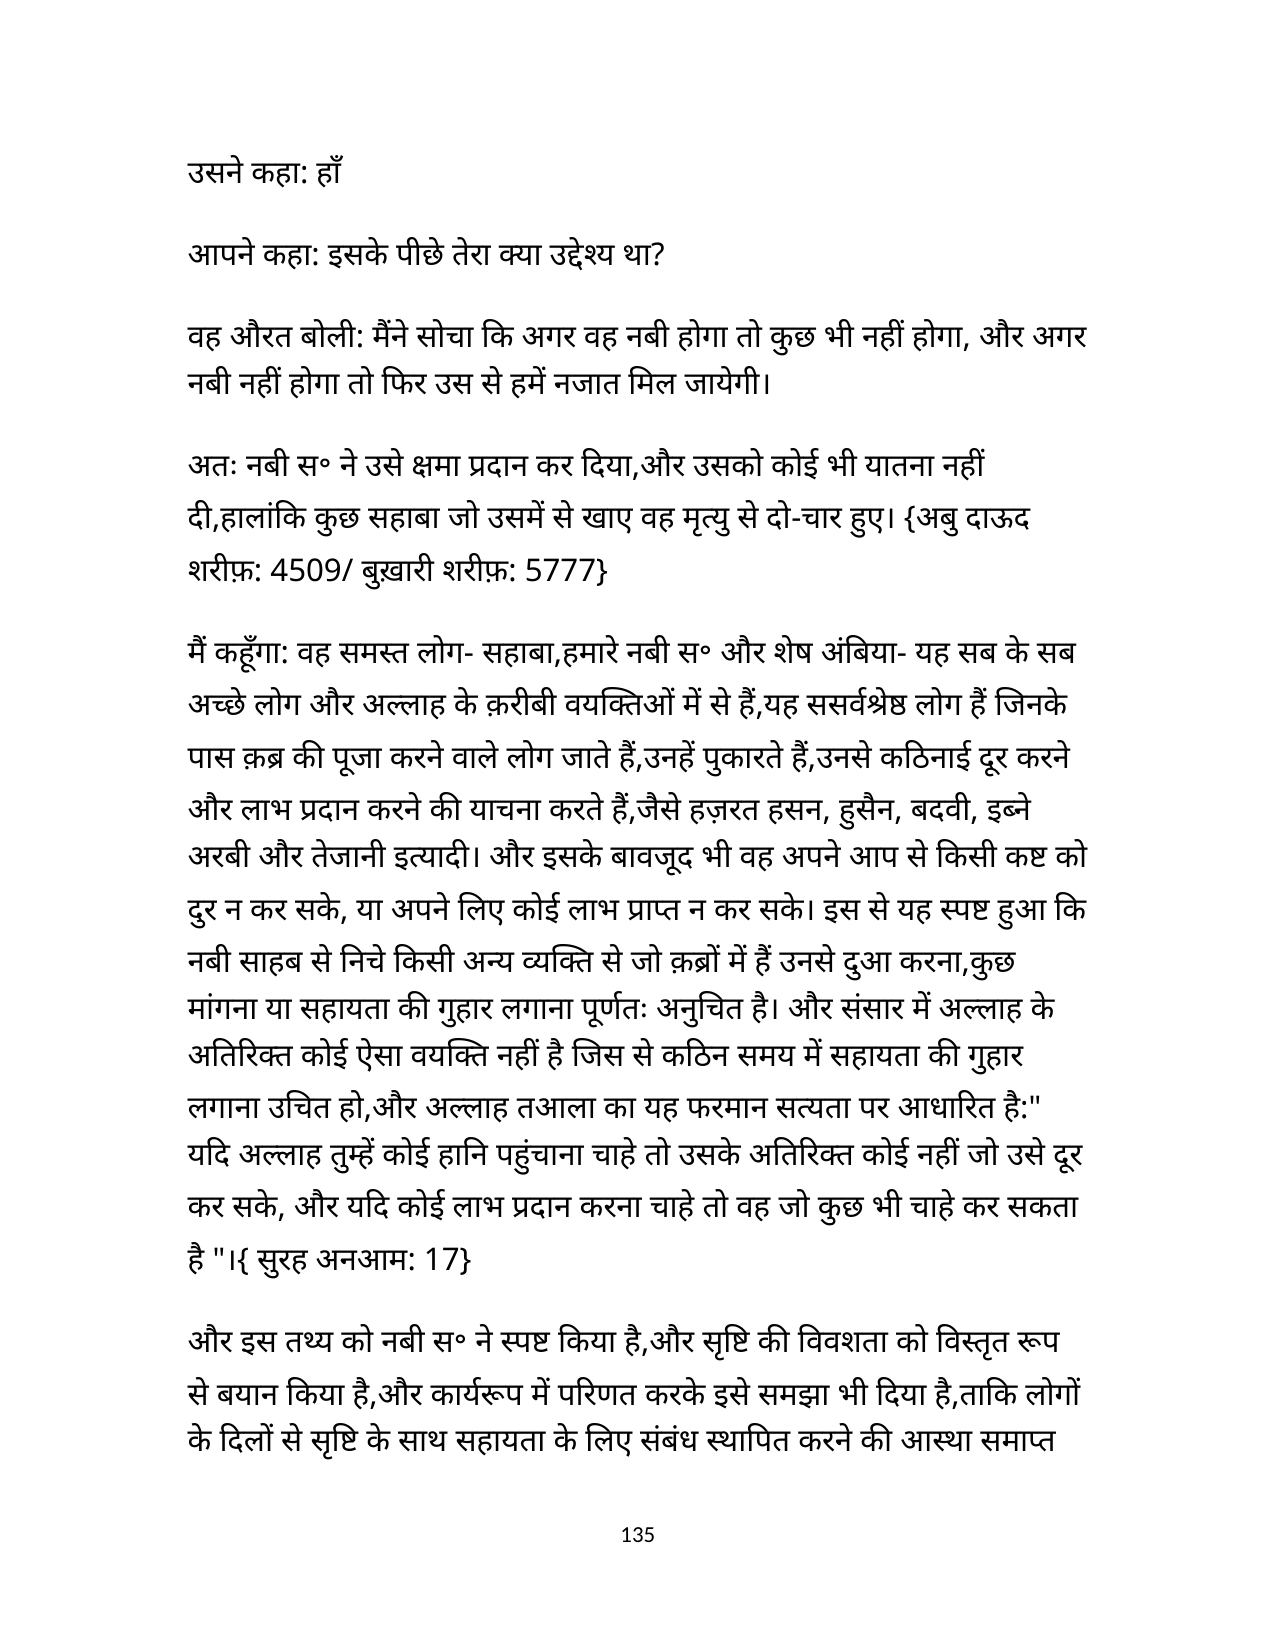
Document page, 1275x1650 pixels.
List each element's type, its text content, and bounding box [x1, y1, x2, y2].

text वह औरत बोली: मैंने सोचा कि अगर वह नबी होगा तो कुछ भी नहीं होगा, और अगर नबी नहीं होगा तो फिर उस से हमें नजात मिल जायेगी। [187, 314, 1087, 407]
text आपने कहा: इसके पीछे तेरा क्या उद्देश्य था? [187, 232, 1087, 278]
text अतः नबी स॰ ने उसे क्षमा प्रदान कर दिया,और उसको कोई भी यातना नहीं दी,हालांकि कुछ सहाबा जो उसमें से खाए वह मृत्यु से दो-चार हुए। {अबु दाऊद शरीफ़: 4509/ बुख़ारी शरीफ़: 5777} [187, 442, 1087, 594]
text मैं कहूँगा: वह समस्त लोग- सहाबा,हमारे नबी स॰ और शेष अंबिया- यह सब के सब अच्छे लोग और अल्लाह के क़रीबी वयक्तिओं में से हैं,यह ससर्वश्रेष्ठ लोग हैं जिनके पास क़ब्र की पूजा करने वाले लोग जाते हैं,उनहें पुकारते हैं,उनसे कठिनाई दूर करने और लाभ प्रदान करने की याचना करते हैं,जैसे हज़रत हसन, हुसैन, बदवी, इब्ने अरबी और तेजानी इत्यादी। और इसके बावजूद भी वह अपने आप से किसी कष्ट को दुर न कर सके, या अपने लिए कोई लाभ प्राप्त न कर सके। इस से यह स्पष्ट हुआ कि नबी साहब से निचे किसी अन्य व्यक्ति से जो क़ब्रों में हैं उनसे दुआ करना,कुछ मांगना या सहायता की गुहार लगाना पूर्णतः अनुचित है। और संसार में अल्लाह के अतिरिक्त कोई ऐसा वयक्ति नहीं है जिस से कठिन समय में सहायता की गुहार लगाना उचित हो,और अल्लाह तआला का यह फरमान सत्यता पर आधारित है:" यदि अल्लाह तुम्हें कोई हानि पहुंचाना चाहे तो उसके अतिरिक्त कोई नहीं जो उसे दूर कर सके, और यदि कोई लाभ प्रदान करना चाहे तो वह जो कुछ भी चाहे कर सकता है "।{ सुरह अनआम: 17} [187, 630, 1087, 1283]
text उसने कहा: हाँ [187, 150, 1087, 196]
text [187, 1319, 1087, 1464]
